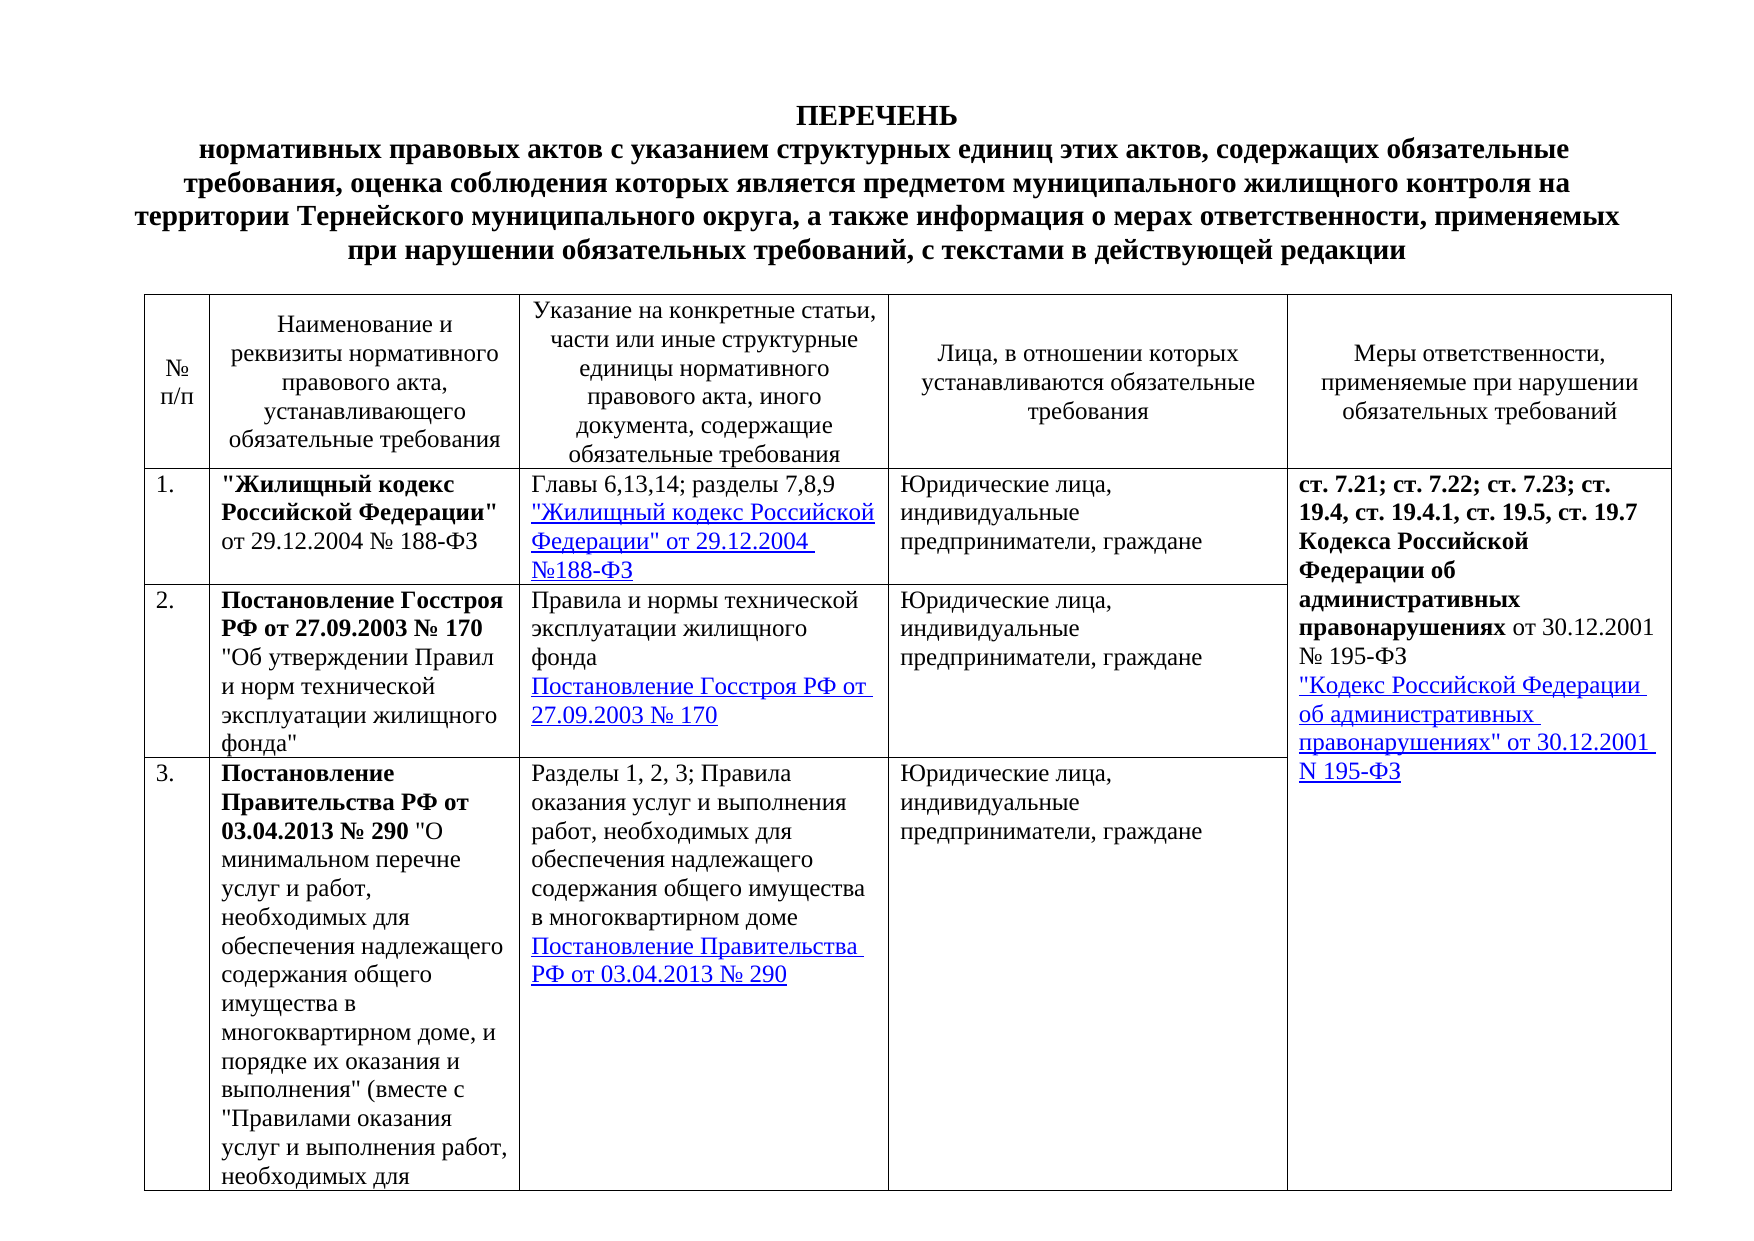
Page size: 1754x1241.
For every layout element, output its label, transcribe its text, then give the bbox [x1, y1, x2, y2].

table_header № п/п [145, 295, 209, 468]
table_cell 3. [145, 758, 209, 1189]
table_cell 2. [145, 585, 209, 757]
table_header Наименование и реквизиты нормативного правового акта, устанавливающего обязательные требования [210, 295, 519, 468]
text нормативных правовых актов с указанием структурных единиц этих актов, содержащих обязательные требования, оценка соблюдения которых является предметом муниципального жилищного контроля на территории Тернейского муниципального округа, а также информация о мерах ответственности, применяемых при нарушении обязательных требований, с текстами в действующей редакции [118, 131, 1636, 265]
table_cell Постановление Госстроя РФ от 27.09.2003 № 170 "Об утверждении Правил и норм технической эксплуатации жилищного фонда" [210, 585, 519, 757]
table_cell Юридические лица, индивидуальные предприниматели, граждане [889, 469, 1287, 584]
text ПЕРЕЧЕНЬ [118, 98, 1636, 131]
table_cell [210, 758, 519, 1189]
table_cell "Жилищный кодекс Российской Федерации" от 29.12.2004 № 188-ФЗ [210, 469, 519, 584]
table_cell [889, 758, 1287, 1189]
table_header Меры ответственности, применяемые при нарушении обязательных требований [1288, 295, 1671, 468]
table_cell Правила и нормы технической эксплуатации жилищного фонда Постановление Госстроя РФ от 27.09.2003 № 170 [520, 585, 888, 757]
table_header Лица, в отношении которых устанавливаются обязательные требования [889, 295, 1287, 468]
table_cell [520, 758, 888, 1189]
table_cell Юридические лица, индивидуальные предприниматели, граждане [889, 585, 1287, 757]
table_cell ст. 7.21; ст. 7.22; ст. 7.23; ст. 19.4, ст. 19.4.1, ст. 19.5, ст. 19.7 Кодекса Российской Федерации об административных правонарушениях от 30.12.2001 № 195-ФЗ "Кодекс Российской Федерации об административных правонарушениях" от 30.12.2001 N 195-ФЗ [1288, 469, 1671, 1189]
table_header Указание на конкретные статьи, части или иные структурные единицы нормативного правового акта, иного документа, содержащие обязательные требования [520, 295, 888, 468]
table_cell 1. [145, 469, 209, 584]
table_cell Главы 6,13,14; разделы 7,8,9 "Жилищный кодекс Российской Федерации" от 29.12.2004 №188-ФЗ [520, 469, 888, 584]
